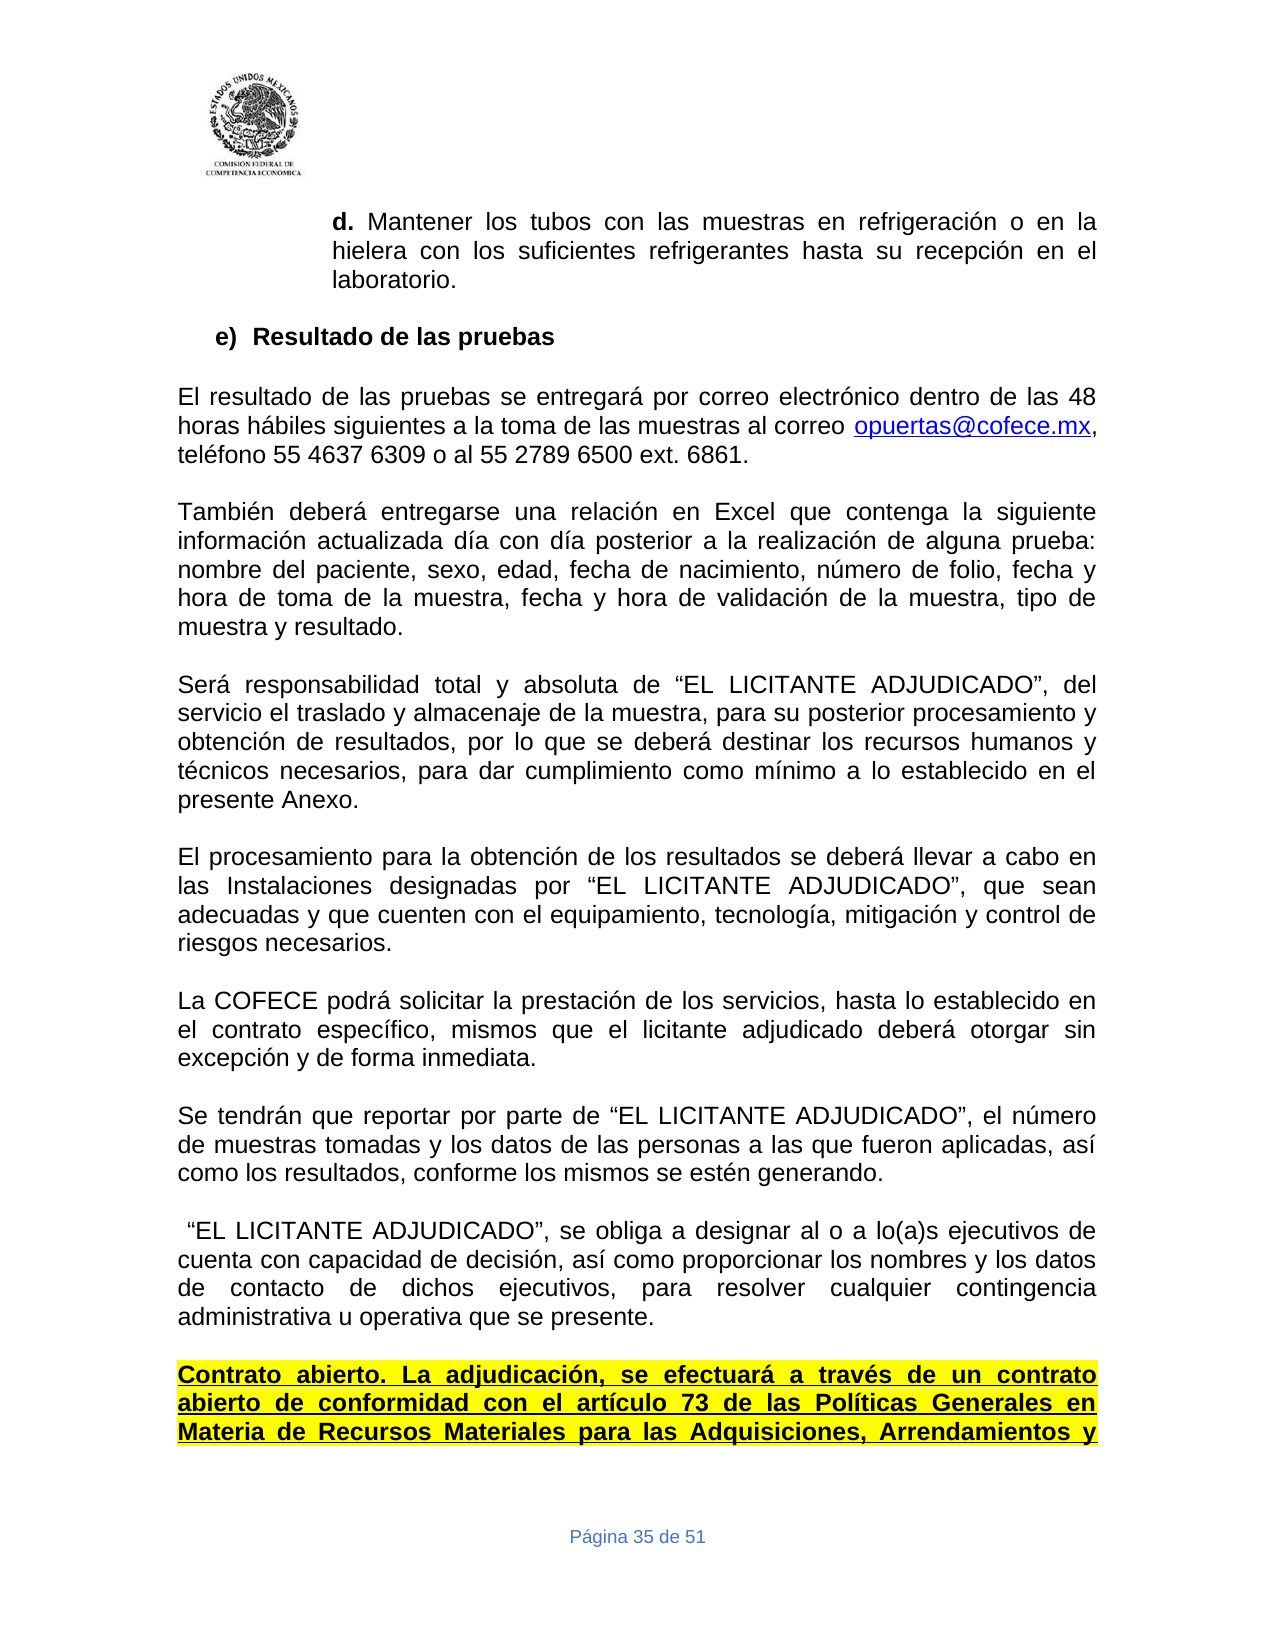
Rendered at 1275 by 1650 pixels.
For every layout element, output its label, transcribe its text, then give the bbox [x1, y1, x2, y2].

list d. Mantener los tubos con las muestras en refrigeración o en la hielera con los suficientes refrigerantes hasta su recepción en el laboratorio. [332, 207, 1098, 294]
text Se tendrán que reportar por parte de “EL LICITANTE ADJUDICADO”, el número de muestras tomadas y los datos de las personas a las que fueron aplicadas, así como los resultados, conforme los mismos se estén generando. [177, 1101, 1098, 1187]
list Resultado de las pruebas [215, 322, 1098, 351]
list El resultado de las pruebas se entregará por correo electrónico dentro de las 48 horas hábiles siguientes a la toma de las muestras al correo opuertas@cofece.mx, teléfono 55 4637 6309 o al 55 2789 6500 ext. 6861. [177, 382, 1098, 468]
text Será responsabilidad total y absoluta de “EL LICITANTE ADJUDICADO”, del servicio el traslado y almacenaje de la muestra, para su posterior procesamiento y obtención de resultados, por lo que se deberá destinar los recursos humanos y técnicos necesarios, para dar cumplimiento como mínimo a lo establecido en el presente Anexo. [177, 670, 1098, 813]
text La COFECE podrá solicitar la prestación de los servicios, hasta lo establecido en el contrato específico, mismos que el licitante adjudicado deberá otorgar sin excepción y de forma inmediata. [177, 986, 1098, 1072]
text “EL LICITANTE ADJUDICADO”, se obliga a designar al o a lo(a)s ejecutivos de cuenta con capacidad de decisión, así como proporcionar los nombres y los datos de contacto de dichos ejecutivos, para resolver cualquier contingencia administrativa u operativa que se presente. [177, 1216, 1098, 1331]
picture [188, 73, 322, 179]
text El procesamiento para la obtención de los resultados se deberá llevar a cabo en las Instalaciones designadas por “EL LICITANTE ADJUDICADO”, que sean adecuadas y que cuenten con el equipamiento, tecnología, mitigación y control de riesgos necesarios. [177, 842, 1098, 957]
list También deberá entregarse una relación en Excel que contenga la siguiente información actualizada día con día posterior a la realización de alguna prueba: nombre del paciente, sexo, edad, fecha de nacimiento, número de folio, fecha y hora de toma de la muestra, fecha y hora de validación de la muestra, tipo de muestra y resultado. [177, 497, 1098, 641]
